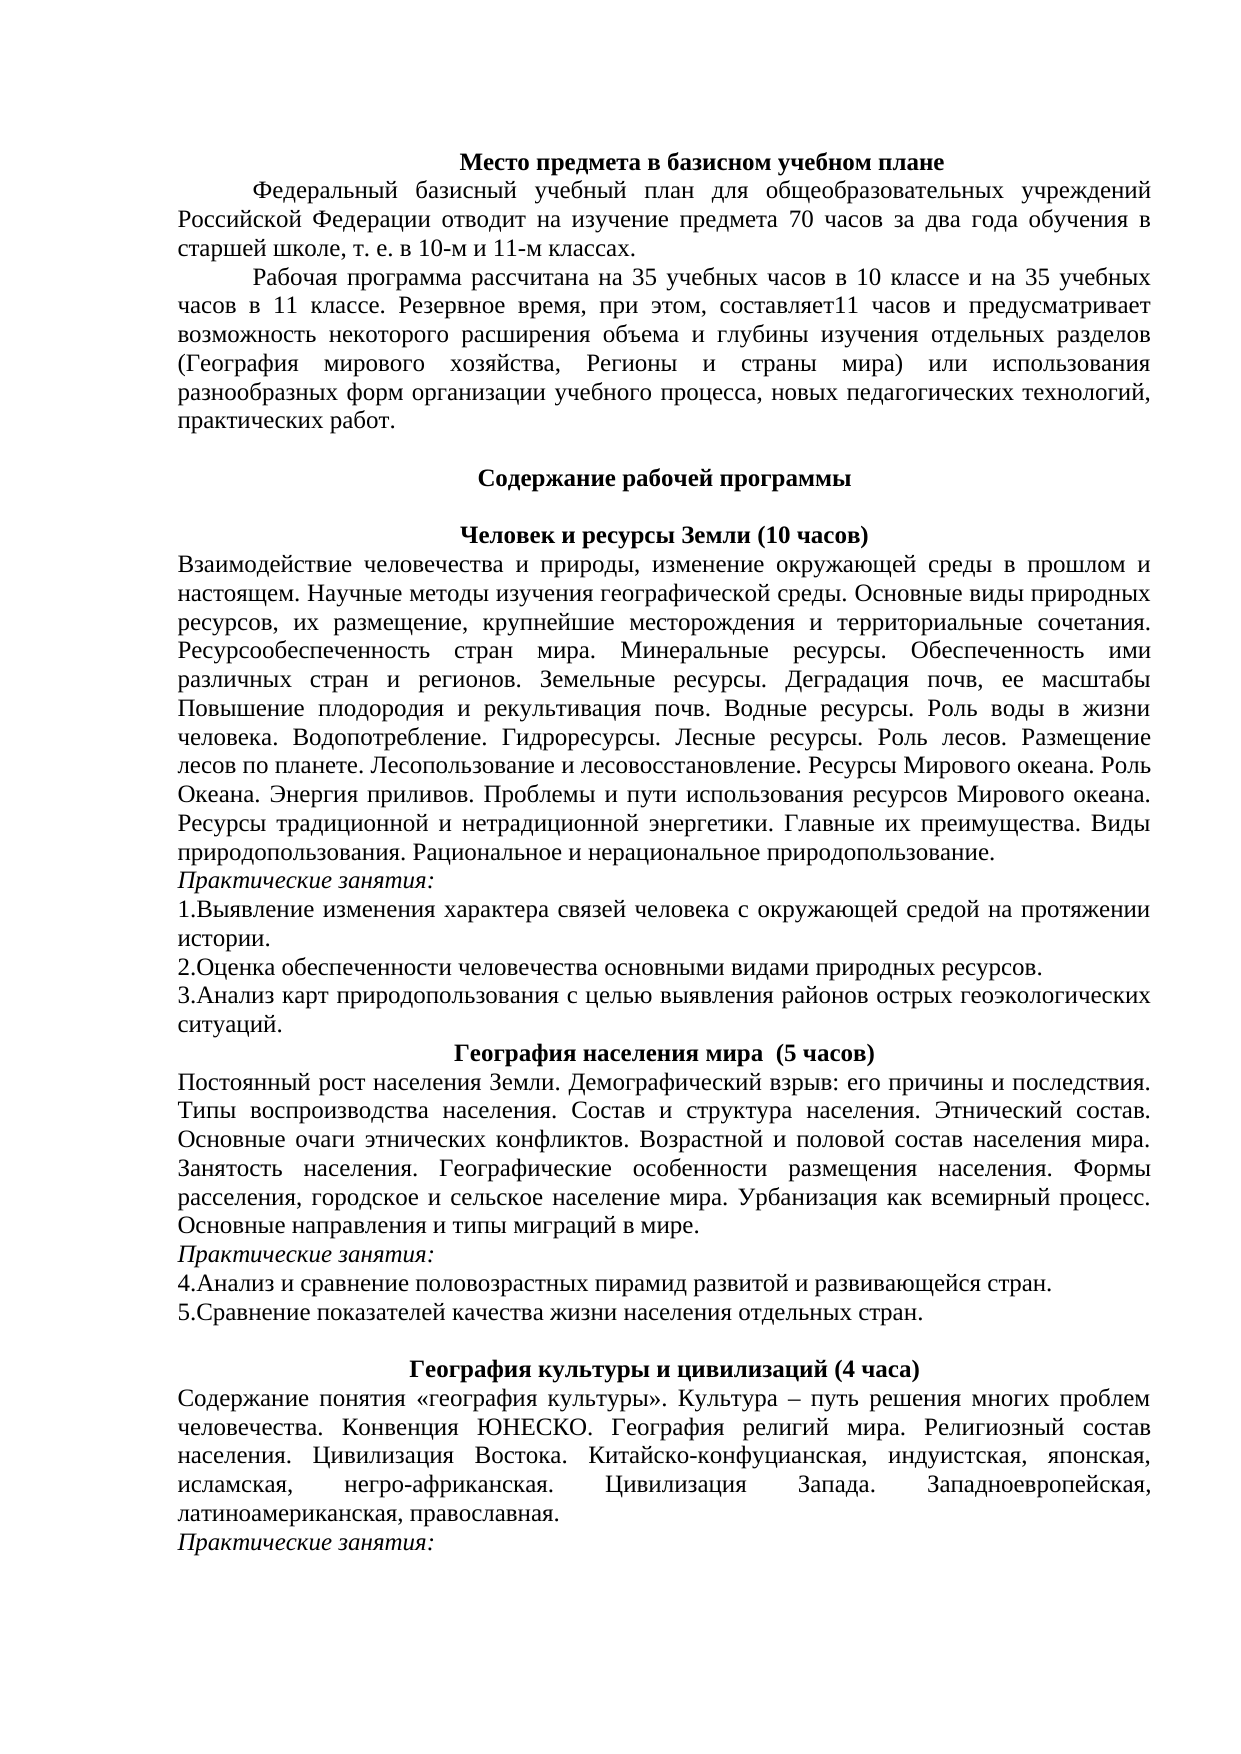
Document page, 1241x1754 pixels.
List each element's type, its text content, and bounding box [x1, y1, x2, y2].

text 4.Анализ и сравнение половозрастных пирамид развитой и развивающейся стран. [177, 1268, 1152, 1297]
text Взаимодействие человечества и природы, изменение окружающей среды в прошлом и настоящем. Научные методы изучения географической среды. Основные виды природных ресурсов, их размещение, крупнейшие месторождения и территориальные сочетания. Ресурсообеспеченность стран мира. Минеральные ресурсы. Обеспеченность ими различных стран и регионов. Земельные ресурсы. Деградация почв, ее масштабы Повышение плодородия и рекультивация почв. Водные ресурсы. Роль воды в жизни человека. Водопотребление. Гидроресурсы. Лесные ресурсы. Роль лесов. Размещение лесов по планете. Лесопользование и лесовосстановление. Ресурсы Мирового океана. Роль Океана. Энергия приливов. Проблемы и пути использования ресурсов Мирового океана. Ресурсы традиционной и нетрадиционной энергетики. Главные их преимущества. Виды природопользования. Рациональное и нерациональное природопользование. [177, 549, 1152, 866]
text Федеральный базисный учебный план для общеобразовательных учреждений Российской Федерации отводит на изучение предмета 70 часов за два года обучения в старшей школе, т. е. в 10-м и 11-м классах. [177, 176, 1152, 262]
text Содержание рабочей программы [177, 463, 1152, 492]
text Содержание понятия «география культуры». Культура – путь решения многих проблем человечества. Конвенция ЮНЕСКО. География религий мира. Религиозный состав населения. Цивилизация Востока. Китайско-конфуцианская, индуистская, японская, исламская, негро-африканская. Цивилизация Запада. Западноевропейская, латиноамериканская, православная. [177, 1383, 1152, 1527]
text Постоянный рост населения Земли. Демографический взрыв: его причины и последствия. Типы воспроизводства населения. Состав и структура населения. Этнический состав. Основные очаги этнических конфликтов. Возрастной и половой состав населения мира. Занятость населения. Географические особенности размещения населения. Формы расселения, городское и сельское население мира. Урбанизация как всемирный процесс. Основные направления и типы миграций в мире. [177, 1067, 1152, 1239]
text География населения мира (5 часов) [177, 1038, 1152, 1067]
text Практические занятия: [177, 866, 1152, 894]
text География культуры и цивилизаций (4 часа) [177, 1354, 1152, 1383]
text 3.Анализ карт природопользования с целью выявления районов острых геоэкологических ситуаций. [177, 981, 1152, 1038]
text 5.Сравнение показателей качества жизни населения отдельных стран. [177, 1297, 1152, 1326]
text Практические занятия: [177, 1239, 1152, 1268]
text Практические занятия: [177, 1527, 1152, 1556]
text Человек и ресурсы Земли (10 часов) [177, 521, 1152, 549]
text 2.Оценка обеспеченности человечества основными видами природных ресурсов. [177, 952, 1152, 981]
text Место предмета в базисном учебном плане [177, 147, 1152, 176]
text 1.Выявление изменения характера связей человека с окружающей средой на протяжении истории. [177, 894, 1152, 952]
text Рабочая программа рассчитана на 35 учебных часов в 10 классе и на 35 учебных часов в 11 классе. Резервное время, при этом, составляет11 часов и предусматривает возможность некоторого расширения объема и глубины изучения отдельных разделов (География мирового хозяйства, Регионы и страны мира) или использования разнообразных форм организации учебного процесса, новых педагогических технологий, практических работ. [177, 262, 1152, 434]
